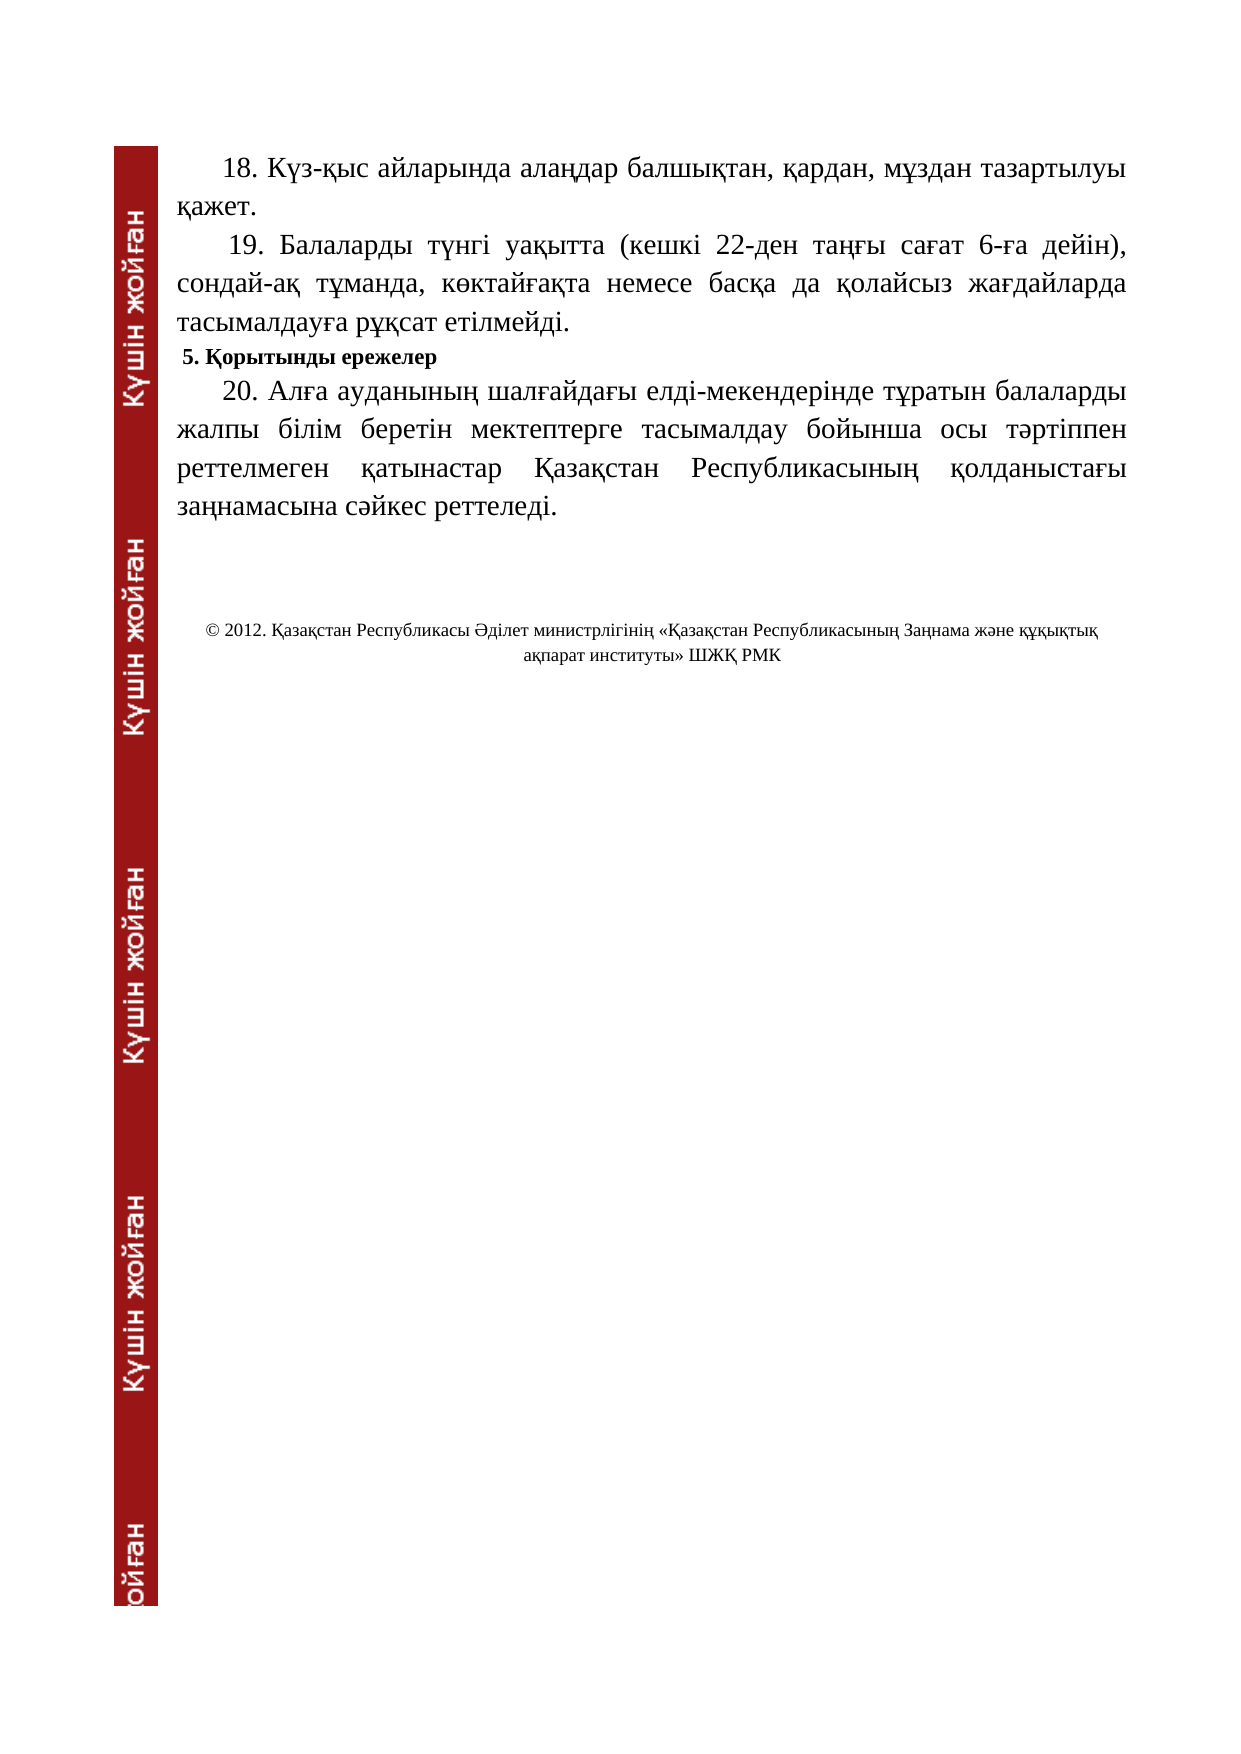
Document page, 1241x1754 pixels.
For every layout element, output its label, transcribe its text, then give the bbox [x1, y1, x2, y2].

text 18. Күз-қыс айларында алаңдар балшықтан, қардан, мұздан тазартылуы қажет. [112, 150, 1128, 222]
picture [114, 369, 158, 373]
text 20. Алға ауданының шалғайдағы елді-мекендерінде тұратын балаларды жалпы білім беретін мектептерге тасымалдау бойынша осы тәртіппен реттелмеген қатынастар Қазақстан Республикасының қолданыстағы заңнамасына сәйкес реттеледі. [112, 373, 1128, 522]
picture [114, 222, 158, 227]
text © 2012. Қазақстан Республикасы Әділет министрлігінің «Қазақстан Республикасының Заңнама және құқықтық ақпарат институты» ШЖҚ РМК [112, 619, 1128, 665]
picture [114, 338, 158, 343]
text 19. Балаларды түнгi уақытта (кешкi 22-ден таңғы сағат 6-ға дейiн), сондай-ақ тұманда, көктайғақта немесе басқа да қолайсыз жағдайларда тасымалдауға рұқсат етiлмейдi. [112, 227, 1128, 338]
picture [114, 146, 158, 150]
picture [114, 522, 158, 619]
picture [114, 665, 158, 1606]
text 5. Қорытынды ережелер [112, 343, 1128, 369]
